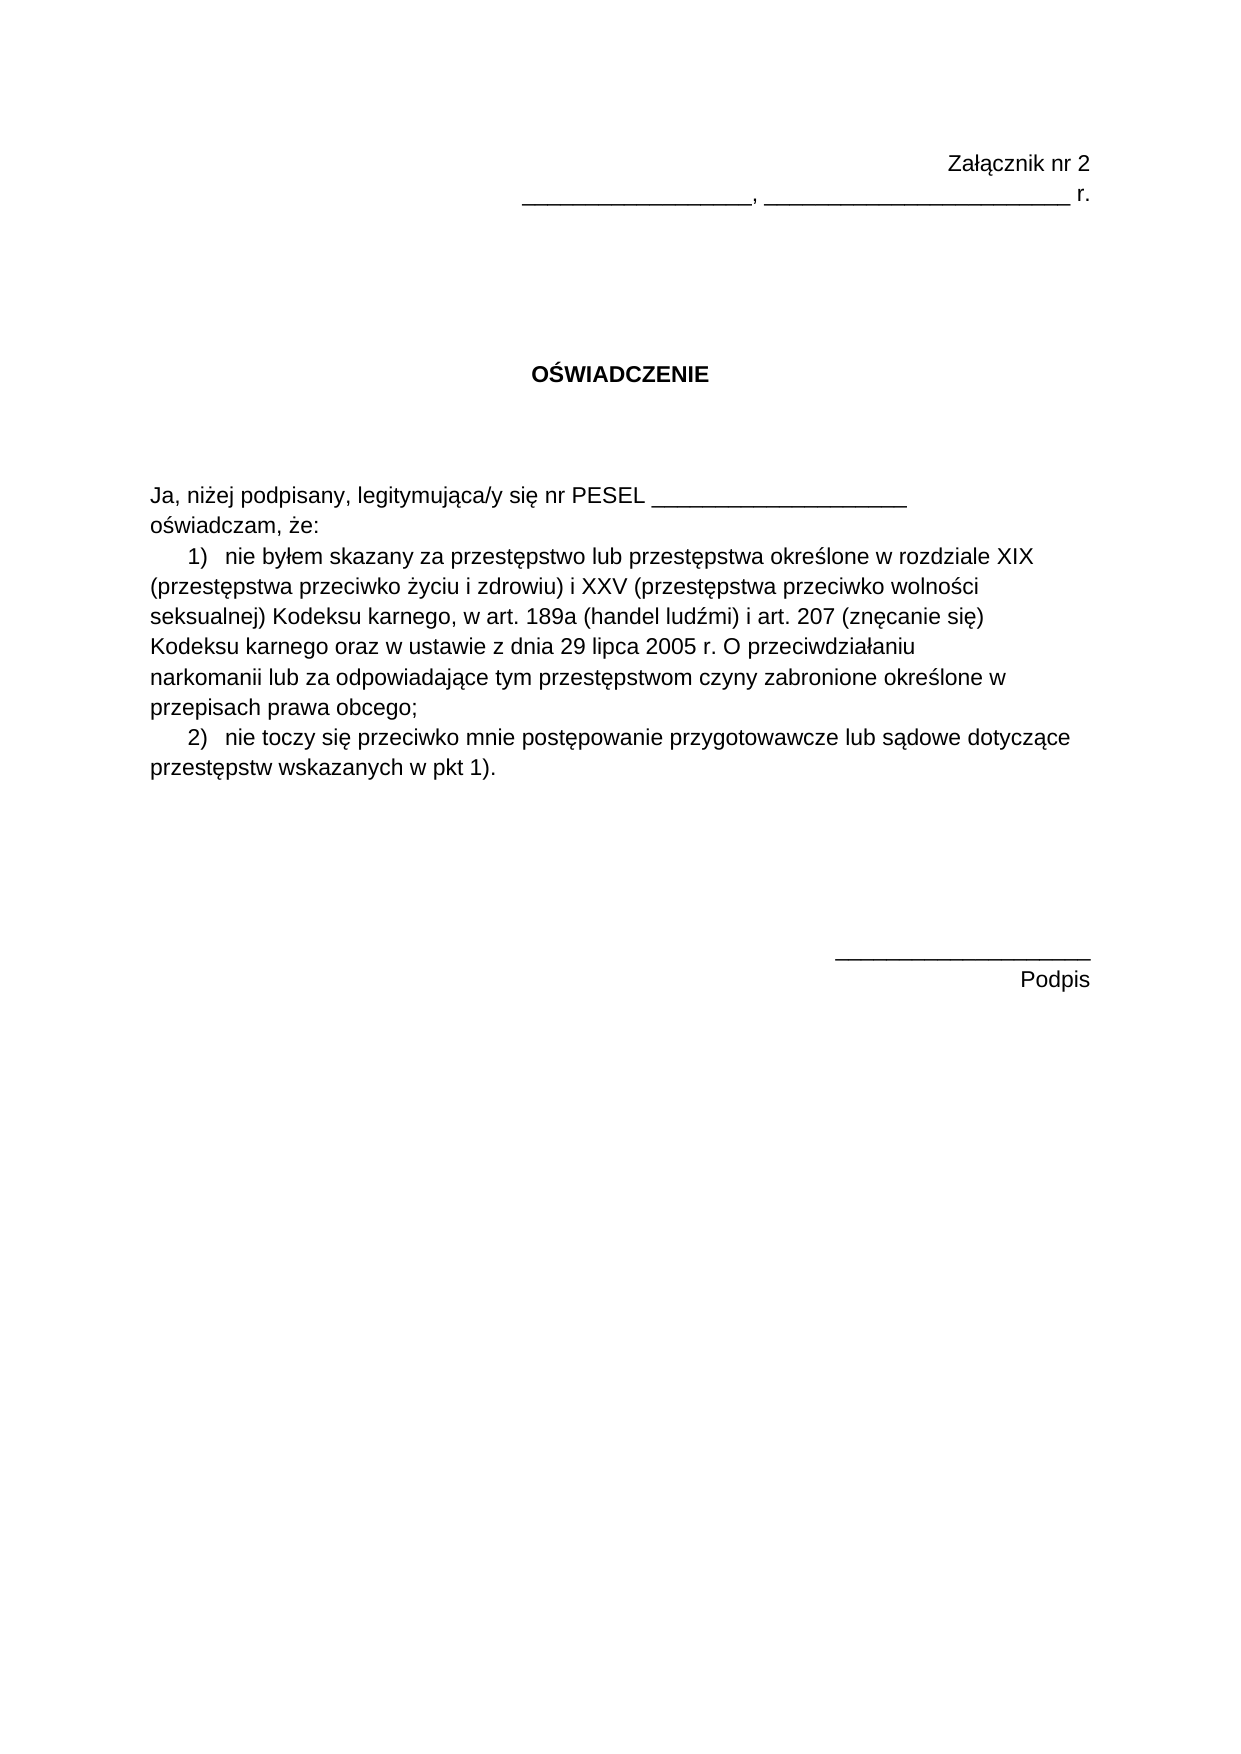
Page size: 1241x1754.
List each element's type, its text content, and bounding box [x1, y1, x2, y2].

text seksualnej) Kodeksu karnego, w art. 189a (handel ludźmi) i art. 207 (znęcanie się) [150, 603, 1090, 629]
text oświadczam, że: [150, 512, 1090, 539]
text ____________________ [150, 784, 1090, 962]
text przestępstw wskazanych w pkt 1). [150, 754, 1090, 781]
text Ja, niżej podpisany, legitymująca/y się nr PESEL ____________________ [150, 392, 1090, 509]
text Podpis [150, 966, 1090, 992]
text narkomanii lub za odpowiadające tym przestępstwom czyny zabronione określone w [150, 663, 1090, 690]
text OŚWIADCZENIE [150, 210, 1090, 388]
text (przestępstwa przeciwko życiu i zdrowiu) i XXV (przestępstwa przeciwko wolności [150, 573, 1090, 599]
list nie byłem skazany za przestępstwo lub przestępstwa określone w rozdziale XIX [187, 543, 1090, 569]
list nie toczy się przeciwko mnie postępowanie przygotowawcze lub sądowe dotyczące [187, 724, 1090, 750]
text przepisach prawa obcego; [150, 694, 1090, 720]
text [150, 150, 1090, 207]
text Kodeksu karnego oraz w ustawie z dnia 29 lipca 2005 r. O przeciwdziałaniu [150, 633, 1090, 660]
